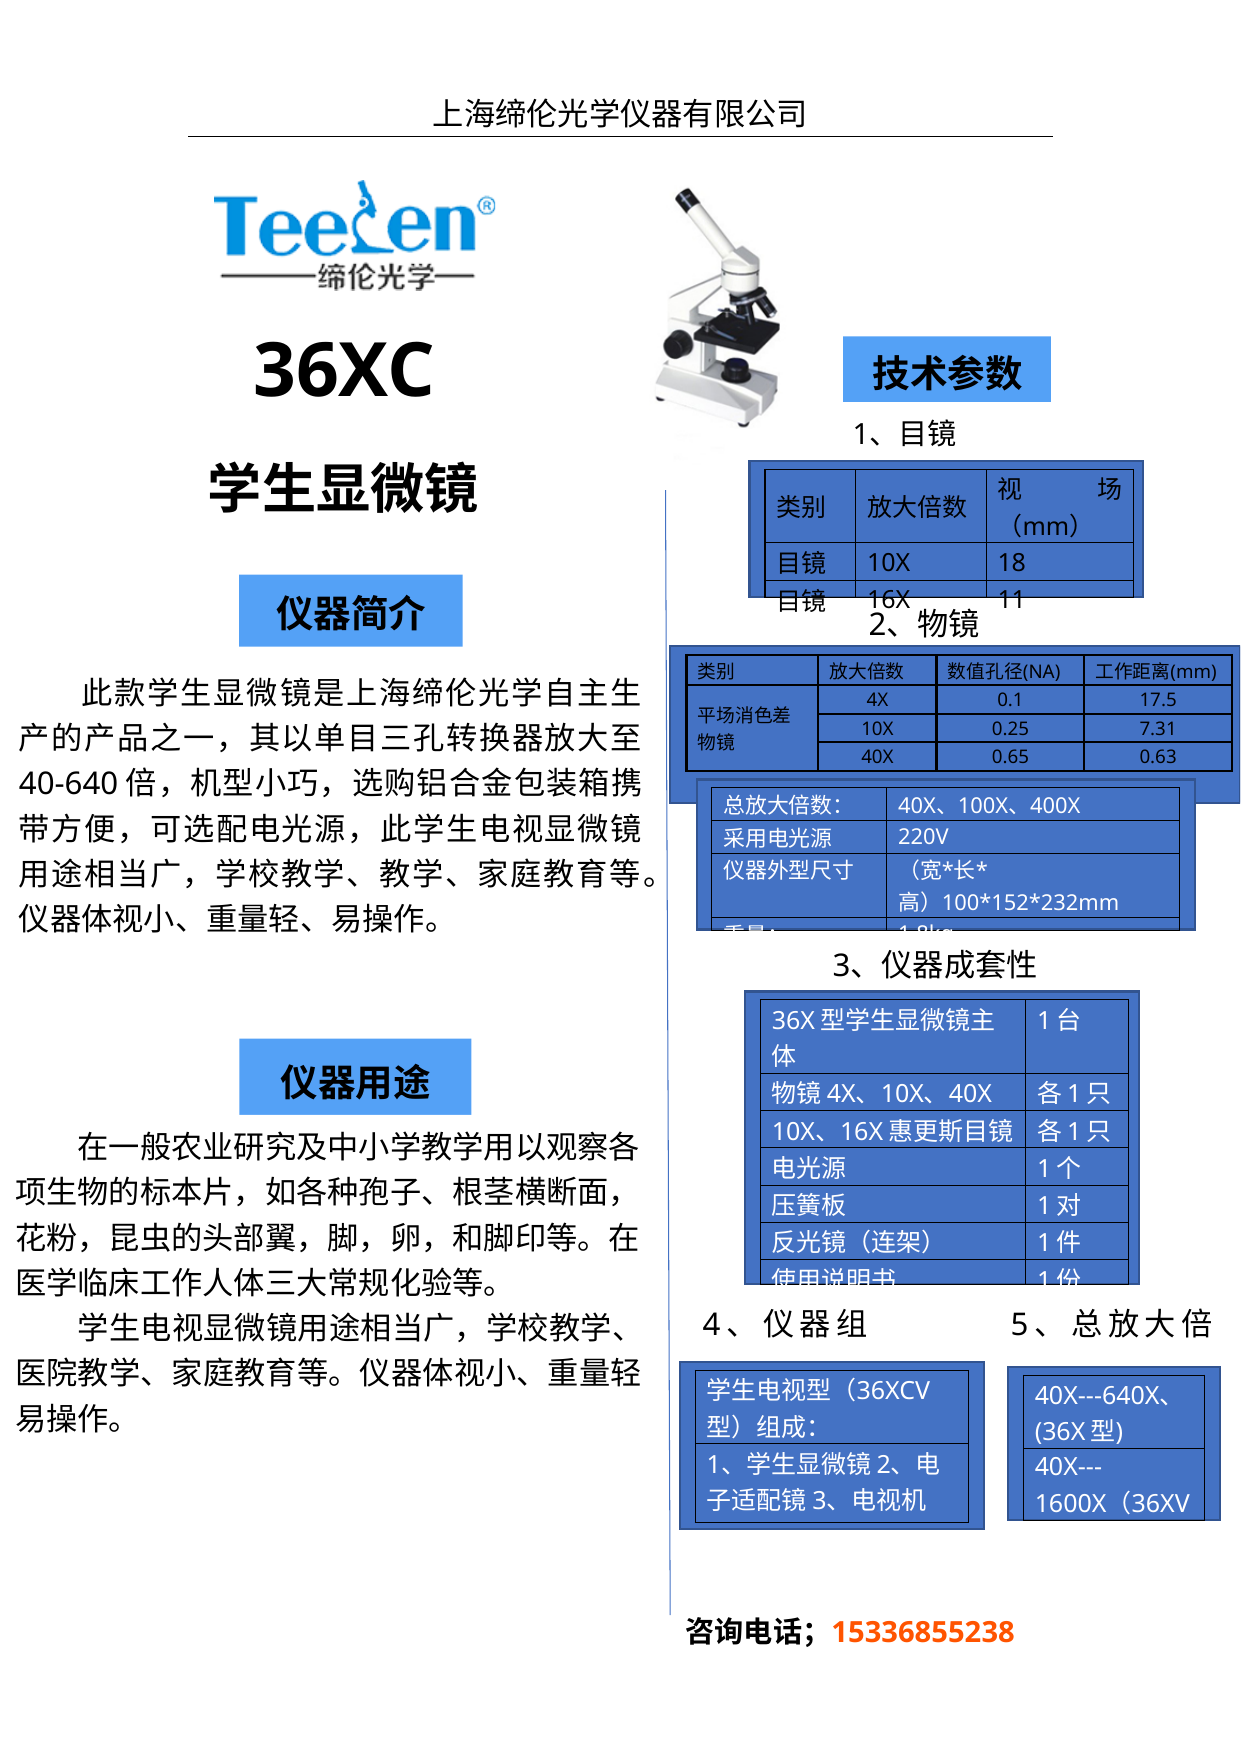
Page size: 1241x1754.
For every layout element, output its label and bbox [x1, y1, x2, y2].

picture [582, 162, 843, 465]
picture [214, 180, 496, 291]
